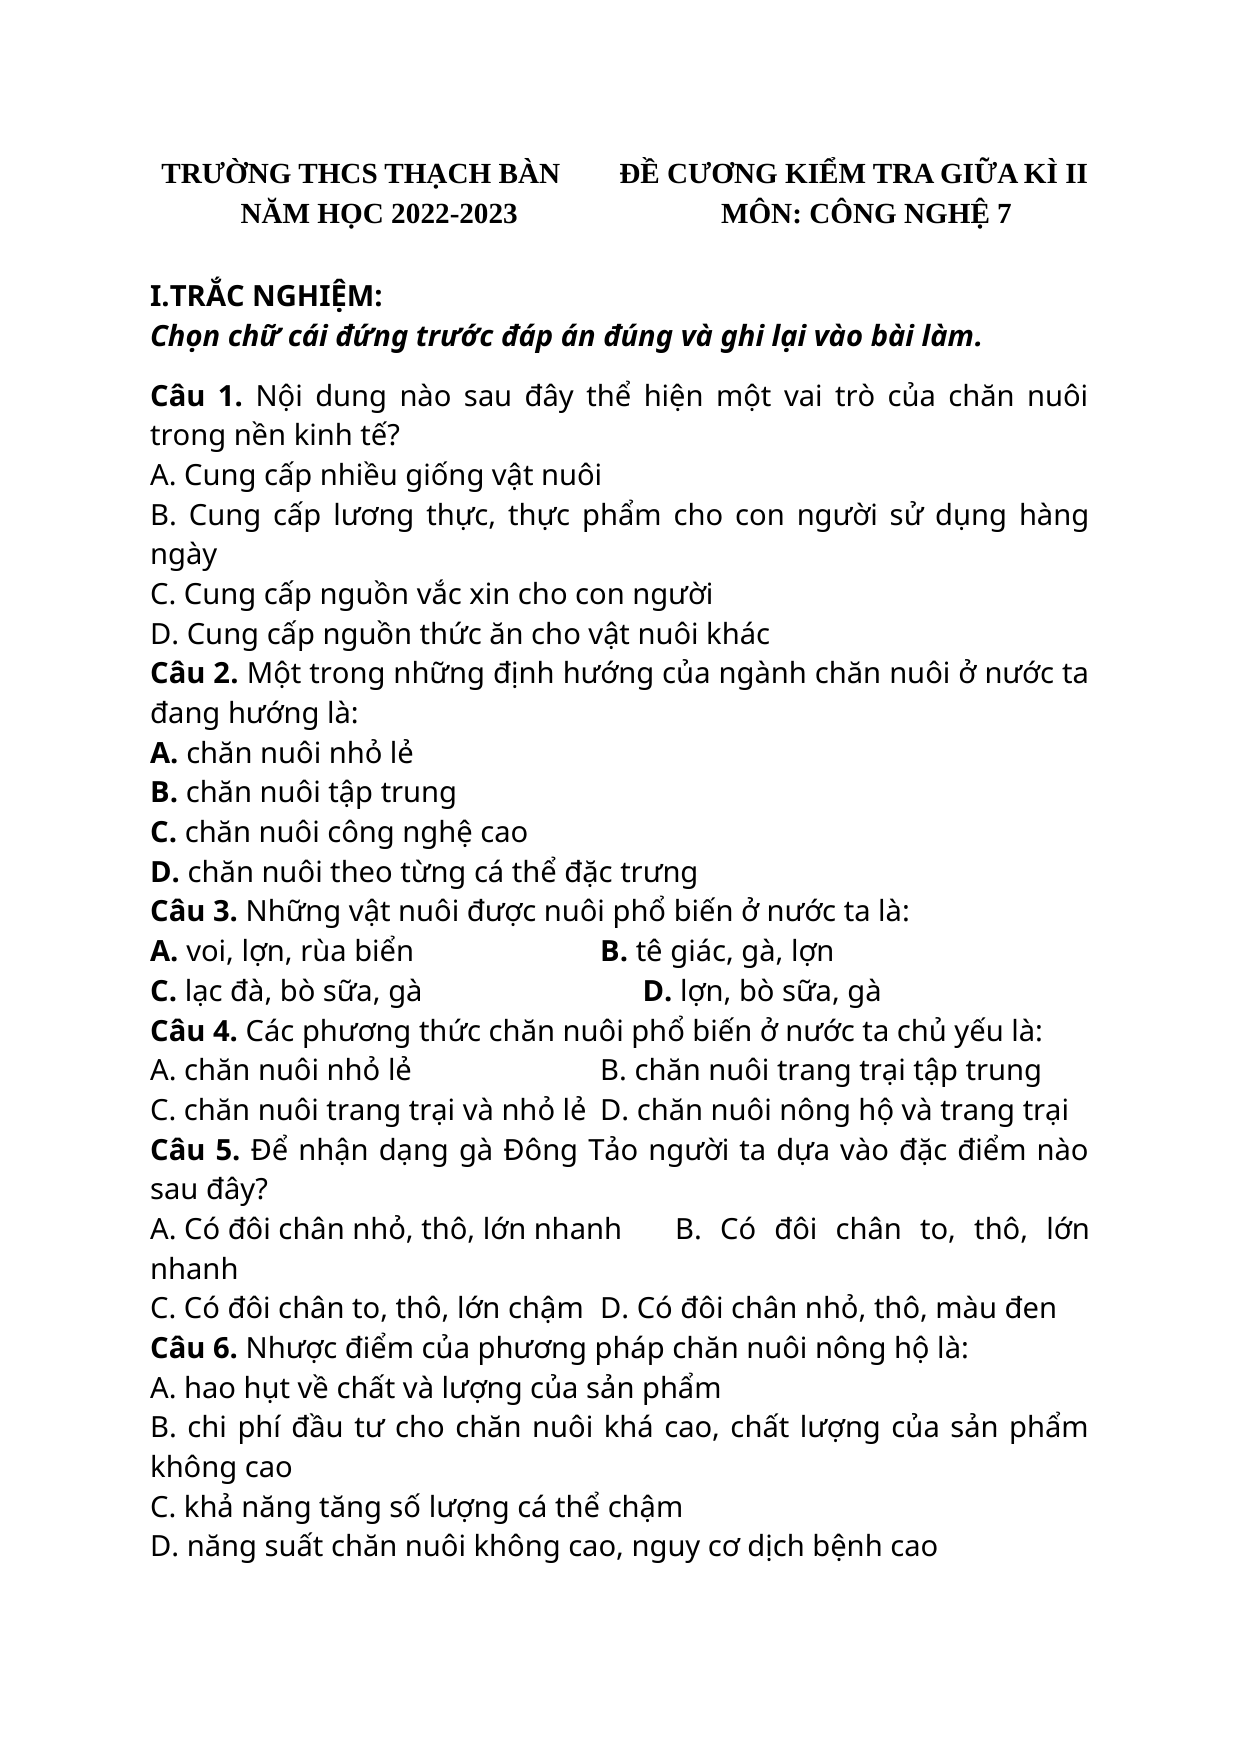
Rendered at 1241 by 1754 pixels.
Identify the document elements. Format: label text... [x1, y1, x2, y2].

text C. Cung cấp nguồn vắc xin cho con người [150, 573, 1090, 613]
text A. Có đôi chân nhỏ, thô, lớn nhanh B. Có đôi chân to, thô, lớn nhanh [150, 1208, 1090, 1288]
text C. chăn nuôi công nghệ cao [150, 811, 1090, 851]
text I.TRẮC NGHIỆM: [150, 276, 1090, 315]
text A. Cung cấp nhiều giống vật nuôi [150, 454, 1090, 494]
text Chọn chữ cái đứng trước đáp án đúng và ghi lại vào bài làm. [150, 315, 1090, 355]
text D. chăn nuôi theo từng cá thể đặc trưng [150, 851, 1090, 891]
text Câu 3. Những vật nuôi được nuôi phổ biến ở nước ta là: [150, 891, 1090, 930]
text Câu 2. Một trong những định hướng của ngành chăn nuôi ở nước ta đang hướng là: [150, 653, 1090, 732]
text D. Cung cấp nguồn thức ăn cho vật nuôi khác [150, 613, 1090, 653]
text C. Có đôi chân to, thô, lớn chậm D. Có đôi chân nhỏ, thô, màu đen [150, 1288, 1090, 1327]
text D. năng suất chăn nuôi không cao, nguy cơ dịch bệnh cao [150, 1526, 1090, 1565]
table_header ĐỀ CƯƠNG KIỂM TRA GIỮA KÌ II MÔN: CÔNG NGHỆ 7 [608, 150, 1124, 276]
text C. khả năng tăng số lượng cá thể chậm [150, 1486, 1090, 1526]
text A. chăn nuôi nhỏ lẻ B. chăn nuôi trang trại tập trung [150, 1049, 1090, 1089]
text Câu 1. Nội dung nào sau đây thể hiện một vai trò của chăn nuôi trong nền kinh tế? [150, 375, 1090, 454]
text C. chăn nuôi trang trại và nhỏ lẻ D. chăn nuôi nông hộ và trang trại [150, 1089, 1090, 1129]
text A. voi, lợn, rùa biển B. tê giác, gà, lợn [150, 930, 1090, 970]
text A. chăn nuôi nhỏ lẻ [150, 732, 1090, 772]
text Câu 6. Nhược điểm của phương pháp chăn nuôi nông hộ là: [150, 1327, 1090, 1367]
text B. chăn nuôi tập trung [150, 772, 1090, 811]
text B. chi phí đầu tư cho chăn nuôi khá cao, chất lượng của sản phẩm không cao [150, 1407, 1090, 1486]
text C. lạc đà, bò sữa, gà D. lợn, bò sữa, gà [150, 970, 1090, 1010]
text A. hao hụt về chất và lượng của sản phẩm [150, 1367, 1090, 1407]
text B. Cung cấp lương thực, thực phẩm cho con người sử dụng hàng ngày [150, 494, 1090, 573]
table_header TRƯỜNG THCS THẠCH BÀN NĂM HỌC 2022-2023 [150, 150, 608, 276]
text Câu 4. Các phương thức chăn nuôi phổ biến ở nước ta chủ yếu là: [150, 1010, 1090, 1049]
text Câu 5. Để nhận dạng gà Đông Tảo người ta dựa vào đặc điểm nào sau đây? [150, 1129, 1090, 1208]
